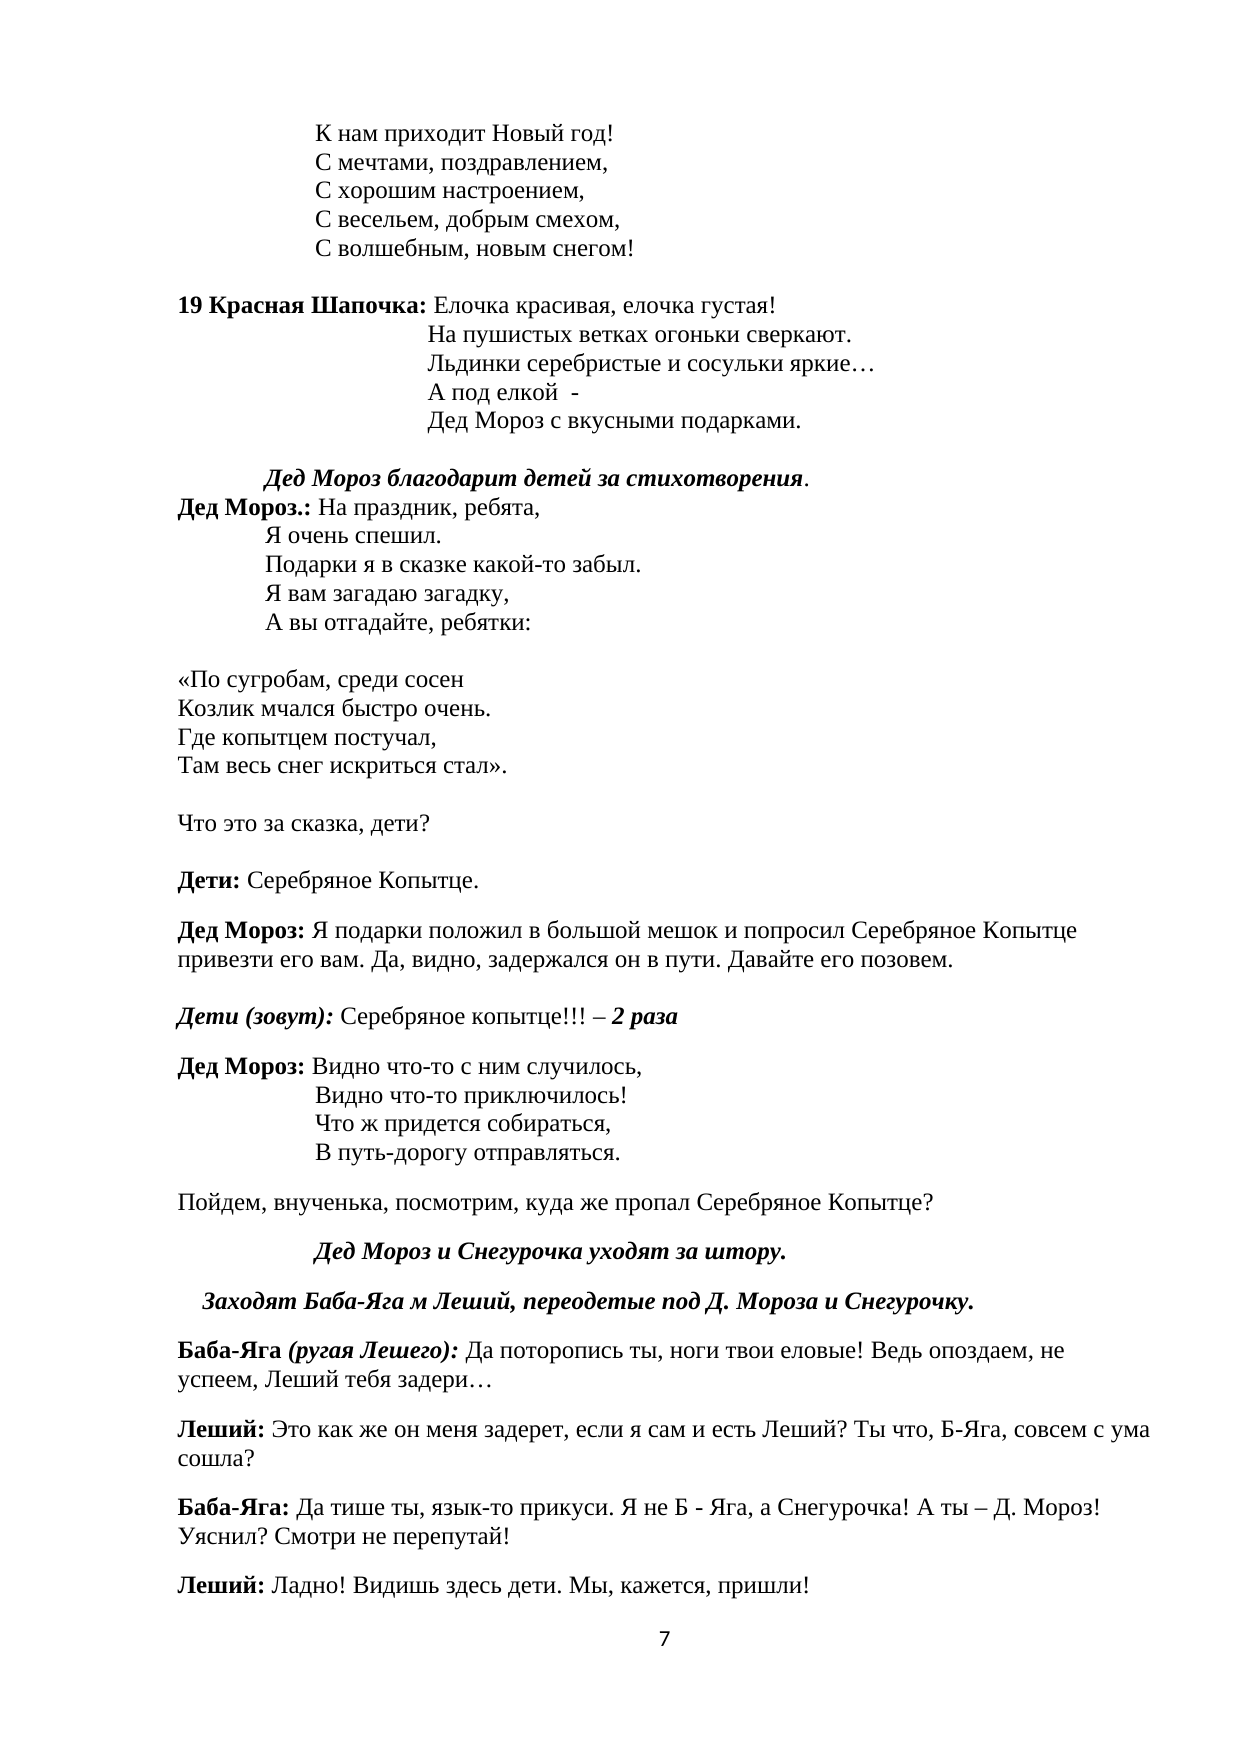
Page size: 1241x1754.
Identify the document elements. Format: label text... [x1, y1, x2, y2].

text Там весь снег искриться стал». [177, 751, 1152, 779]
text Я очень спешил. [177, 521, 1152, 549]
text С волшебным, новым снегом! [177, 233, 1152, 262]
text Что ж придется собираться, [177, 1108, 1152, 1137]
text Леший: Это как же он меня задерет, если я сам и есть Леший? Ты что, Б-Яга, совсем с ума сошла? [177, 1414, 1152, 1471]
text С хорошим настроением, [177, 176, 1152, 204]
text Дед Мороз благодарит детей за стихотворения. [177, 463, 1152, 492]
text С весельем, добрым смехом, [177, 204, 1152, 233]
text Где копытцем постучал, [177, 722, 1152, 751]
text С мечтами, поздравлением, [177, 147, 1152, 176]
text На пушистых ветках огоньки сверкают. [177, 319, 1152, 348]
text А под елкой - [177, 377, 1152, 406]
text Дети (зовут): Серебряное копытце!!! – 2 раза [177, 1001, 1152, 1030]
text Дед Мороз и Снегурочка уходят за штору. [177, 1236, 1152, 1265]
text К нам приходит Новый год! [177, 118, 1152, 147]
text В путь-дорогу отправляться. [177, 1137, 1152, 1166]
text Я вам загадаю загадку, [177, 578, 1152, 607]
text Пойдем, внученька, посмотрим, куда же пропал Серебряное Копытце? [177, 1187, 1152, 1216]
text Леший: Ладно! Видишь здесь дети. Мы, кажется, пришли! [177, 1571, 1152, 1599]
text Козлик мчался быстро очень. [177, 693, 1152, 722]
text А вы отгадайте, ребятки: [177, 607, 1152, 636]
text Дед Мороз.: На праздник, ребята, [177, 492, 1152, 521]
text Подарки я в сказке какой-то забыл. [177, 549, 1152, 578]
text Баба-Яга: Да тише ты, язык-то прикуси. Я не Б - Яга, а Снегурочка! А ты – Д. Мороз! Уяснил? Смотри не перепутай! [177, 1492, 1152, 1550]
text Что это за сказка, дети? [177, 808, 1152, 837]
text Баба-Яга (ругая Лешего): Да поторопись ты, ноги твои еловые! Ведь опоздаем, не успеем, Леший тебя задери… [177, 1336, 1152, 1393]
text Льдинки серебристые и сосульки яркие… [177, 348, 1152, 377]
text Видно что-то приключилось! [177, 1080, 1152, 1108]
text Заходят Баба-Яга м Леший, переодетые под Д. Мороза и Снегурочку. [177, 1286, 1152, 1315]
text Дед Мороз: Я подарки положил в большой мешок и попросил Серебряное Копытце привезти его вам. Да, видно, задержался он в пути. Давайте его позовем. [177, 915, 1152, 973]
text Дети: Серебряное Копытце. [177, 866, 1152, 894]
text «По сугробам, среди сосен [177, 664, 1152, 693]
text Дед Мороз: Видно что-то с ним случилось, [177, 1051, 1152, 1080]
text 19 Красная Шапочка: Елочка красивая, елочка густая! [177, 291, 1152, 319]
text Дед Мороз с вкусными подарками. [177, 406, 1152, 434]
